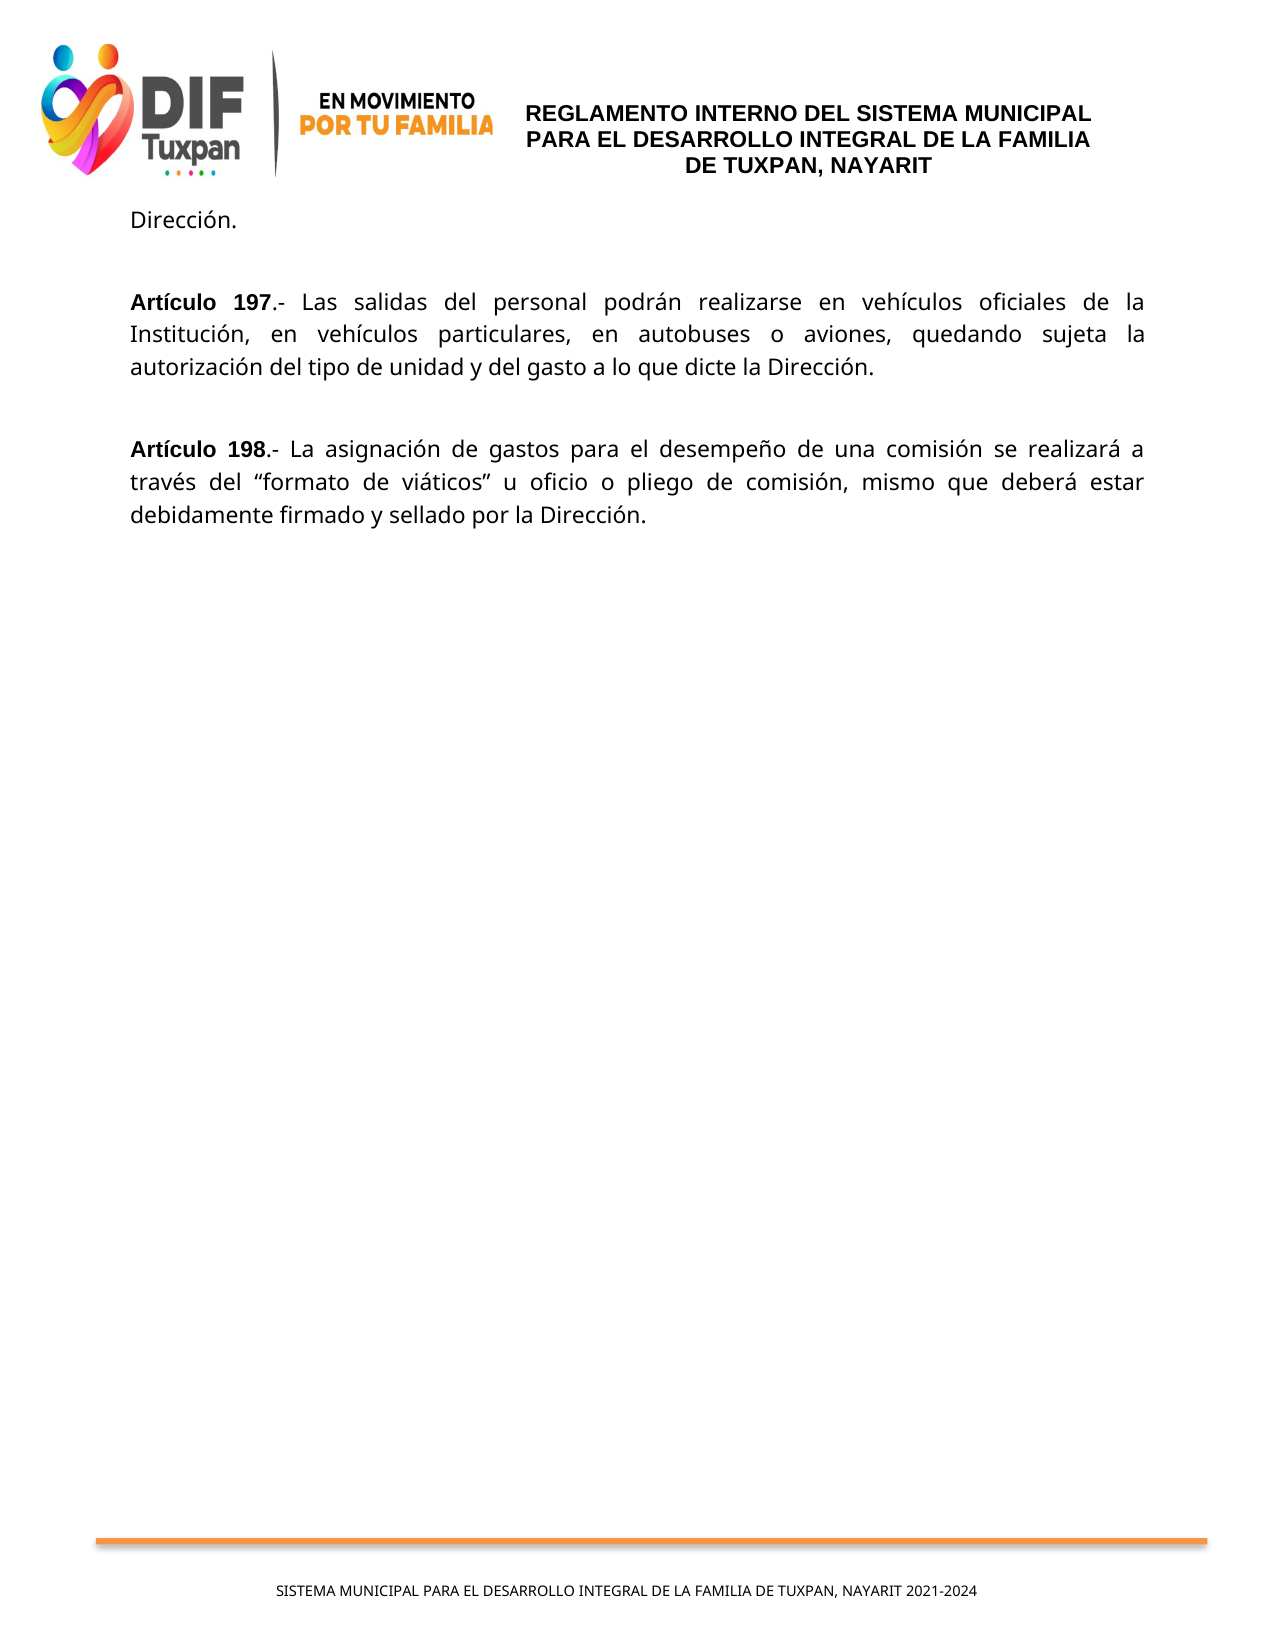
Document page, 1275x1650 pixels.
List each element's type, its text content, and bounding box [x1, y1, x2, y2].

text Artículo 197.- Las salidas del personal podrán realizarse en vehículos oficiales de la Institución, en vehículos particulares, en autobuses o aviones, quedando sujeta la autorización del tipo de unidad y del gasto a lo que dicte la Dirección. [130, 286, 1146, 382]
text Artículo 198.- La asignación de gastos para el desempeño de una comisión se realizará a través del “formato de viáticos” u oficio o pliego de comisión, mismo que deberá estar debidamente firmado y sellado por la Dirección. [130, 433, 1145, 530]
picture [38, 44, 497, 186]
